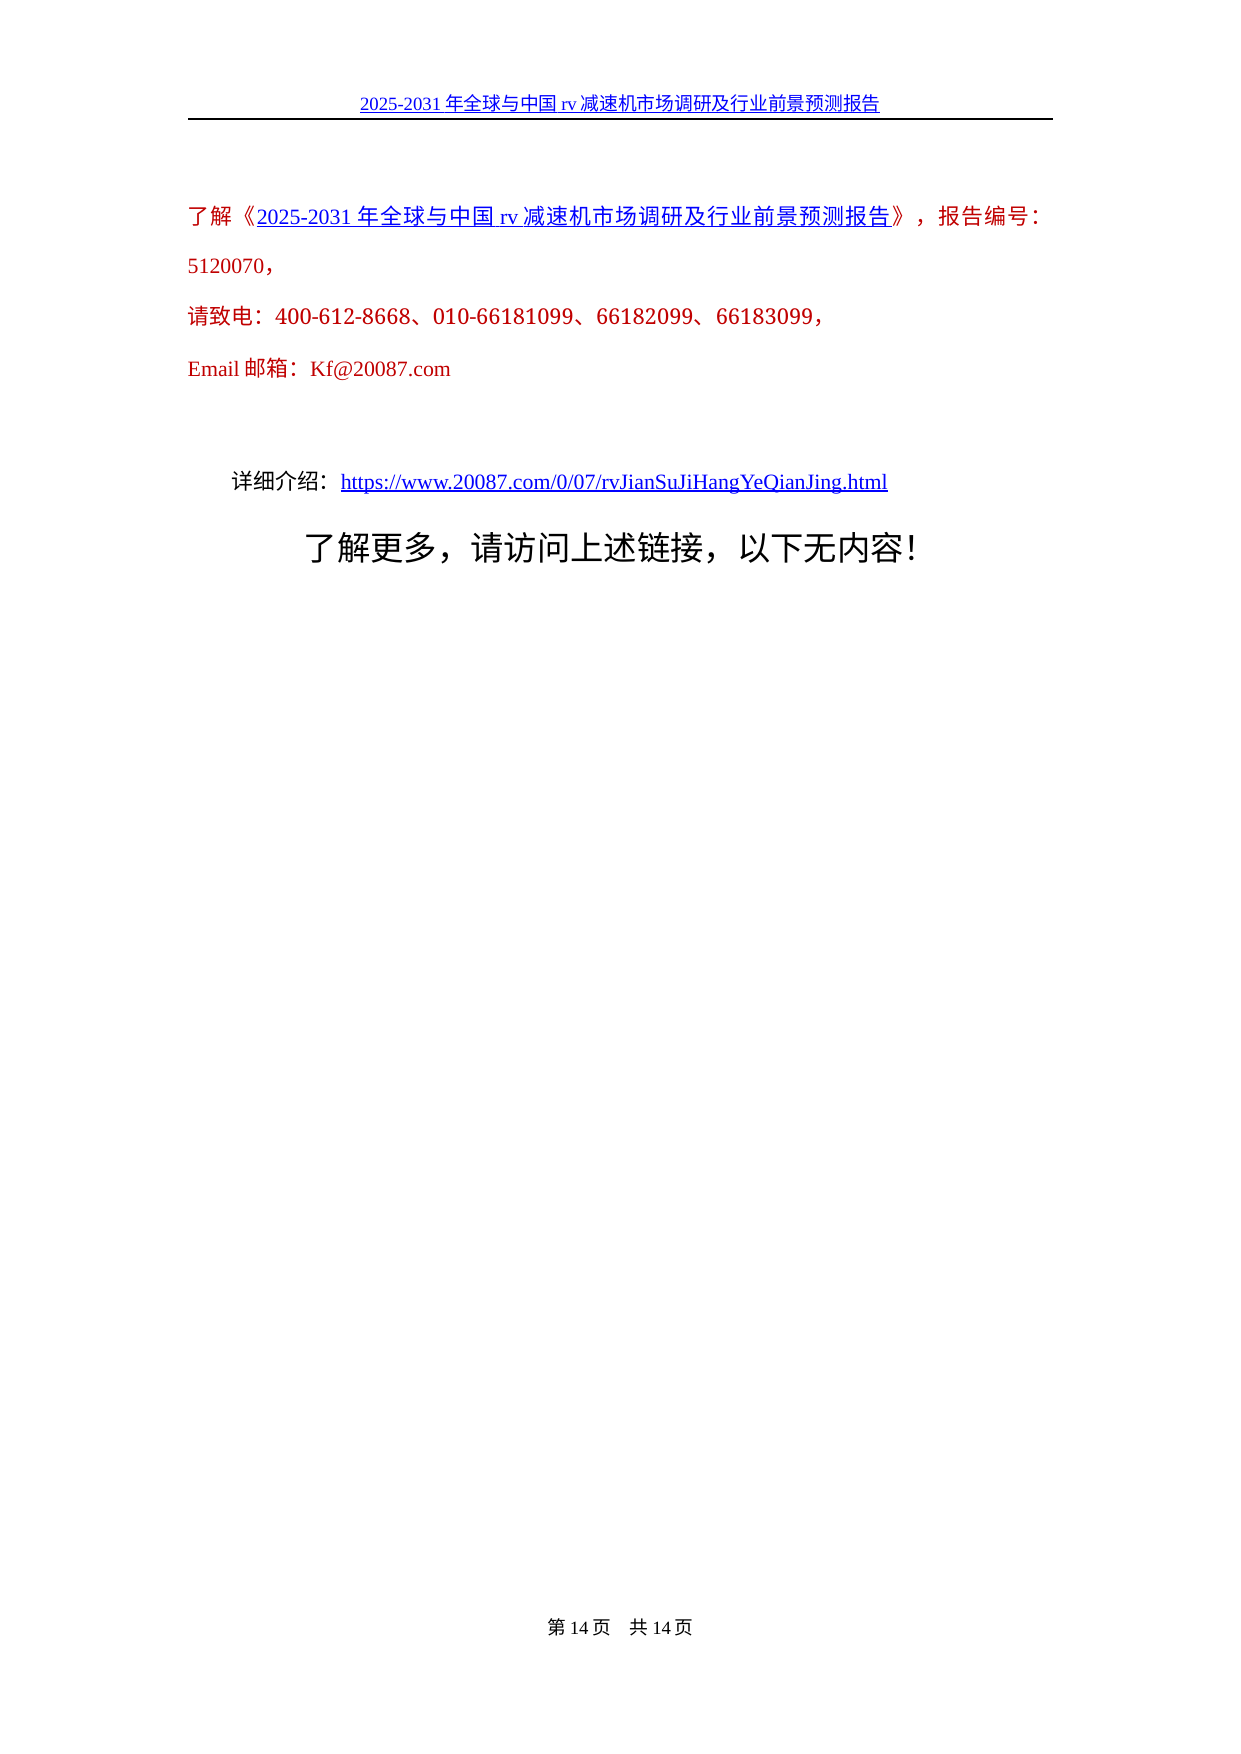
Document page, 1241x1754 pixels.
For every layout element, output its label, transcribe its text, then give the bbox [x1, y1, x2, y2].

title 了解更多，请访问上述链接，以下无内容！ [187, 513, 1053, 578]
text 请致电：400-612-8668、010-66181099、66182099、66183099， [187, 299, 1053, 331]
text 了解《2025-2031年全球与中国rv减速机市场调研及行业前景预测报告》，报告编号：5120070， [187, 198, 1053, 280]
text Email邮箱：Kf@20087.com [187, 350, 1053, 383]
text 详细介绍：https://www.20087.com/0/07/rvJianSuJiHangYeQianJing.html [187, 463, 1053, 496]
